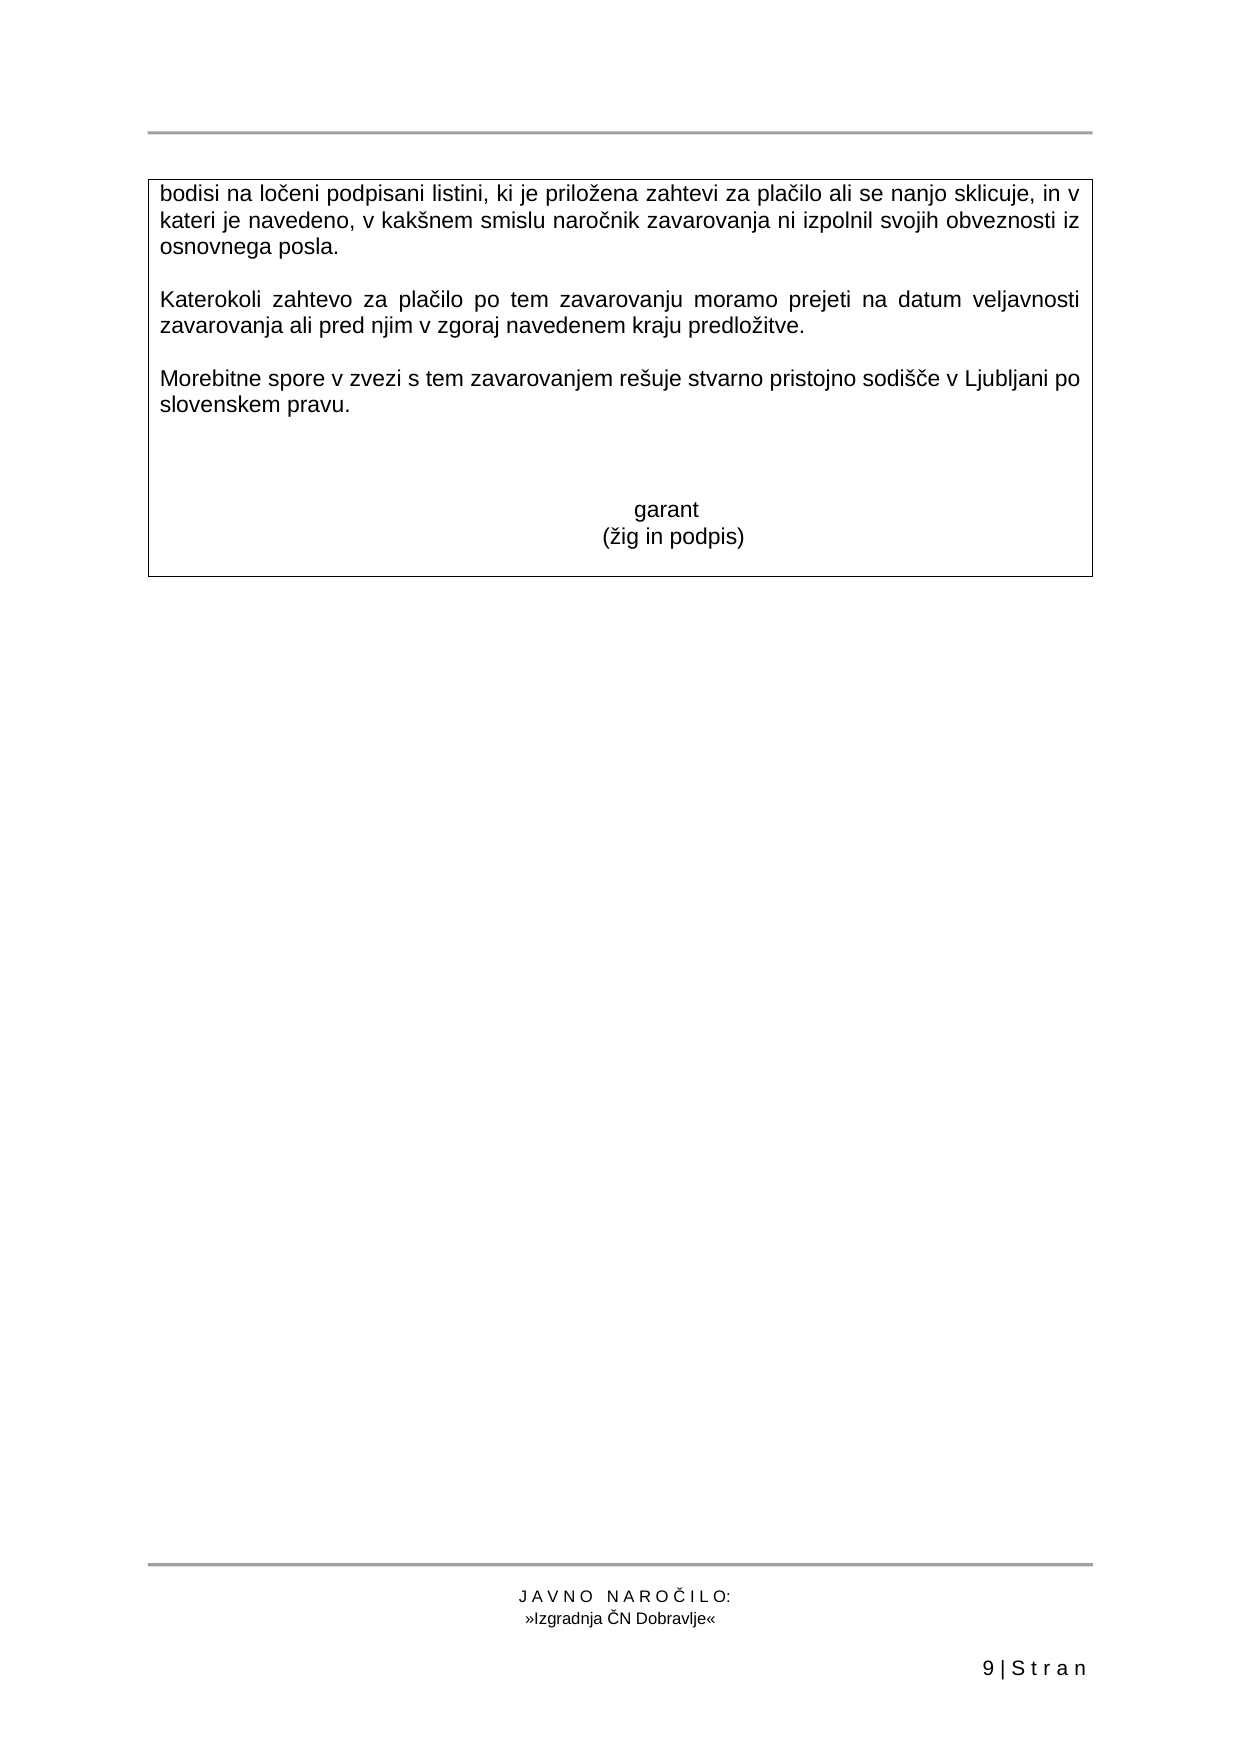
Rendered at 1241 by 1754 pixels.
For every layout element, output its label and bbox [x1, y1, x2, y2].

table_header [149, 180, 1092, 576]
